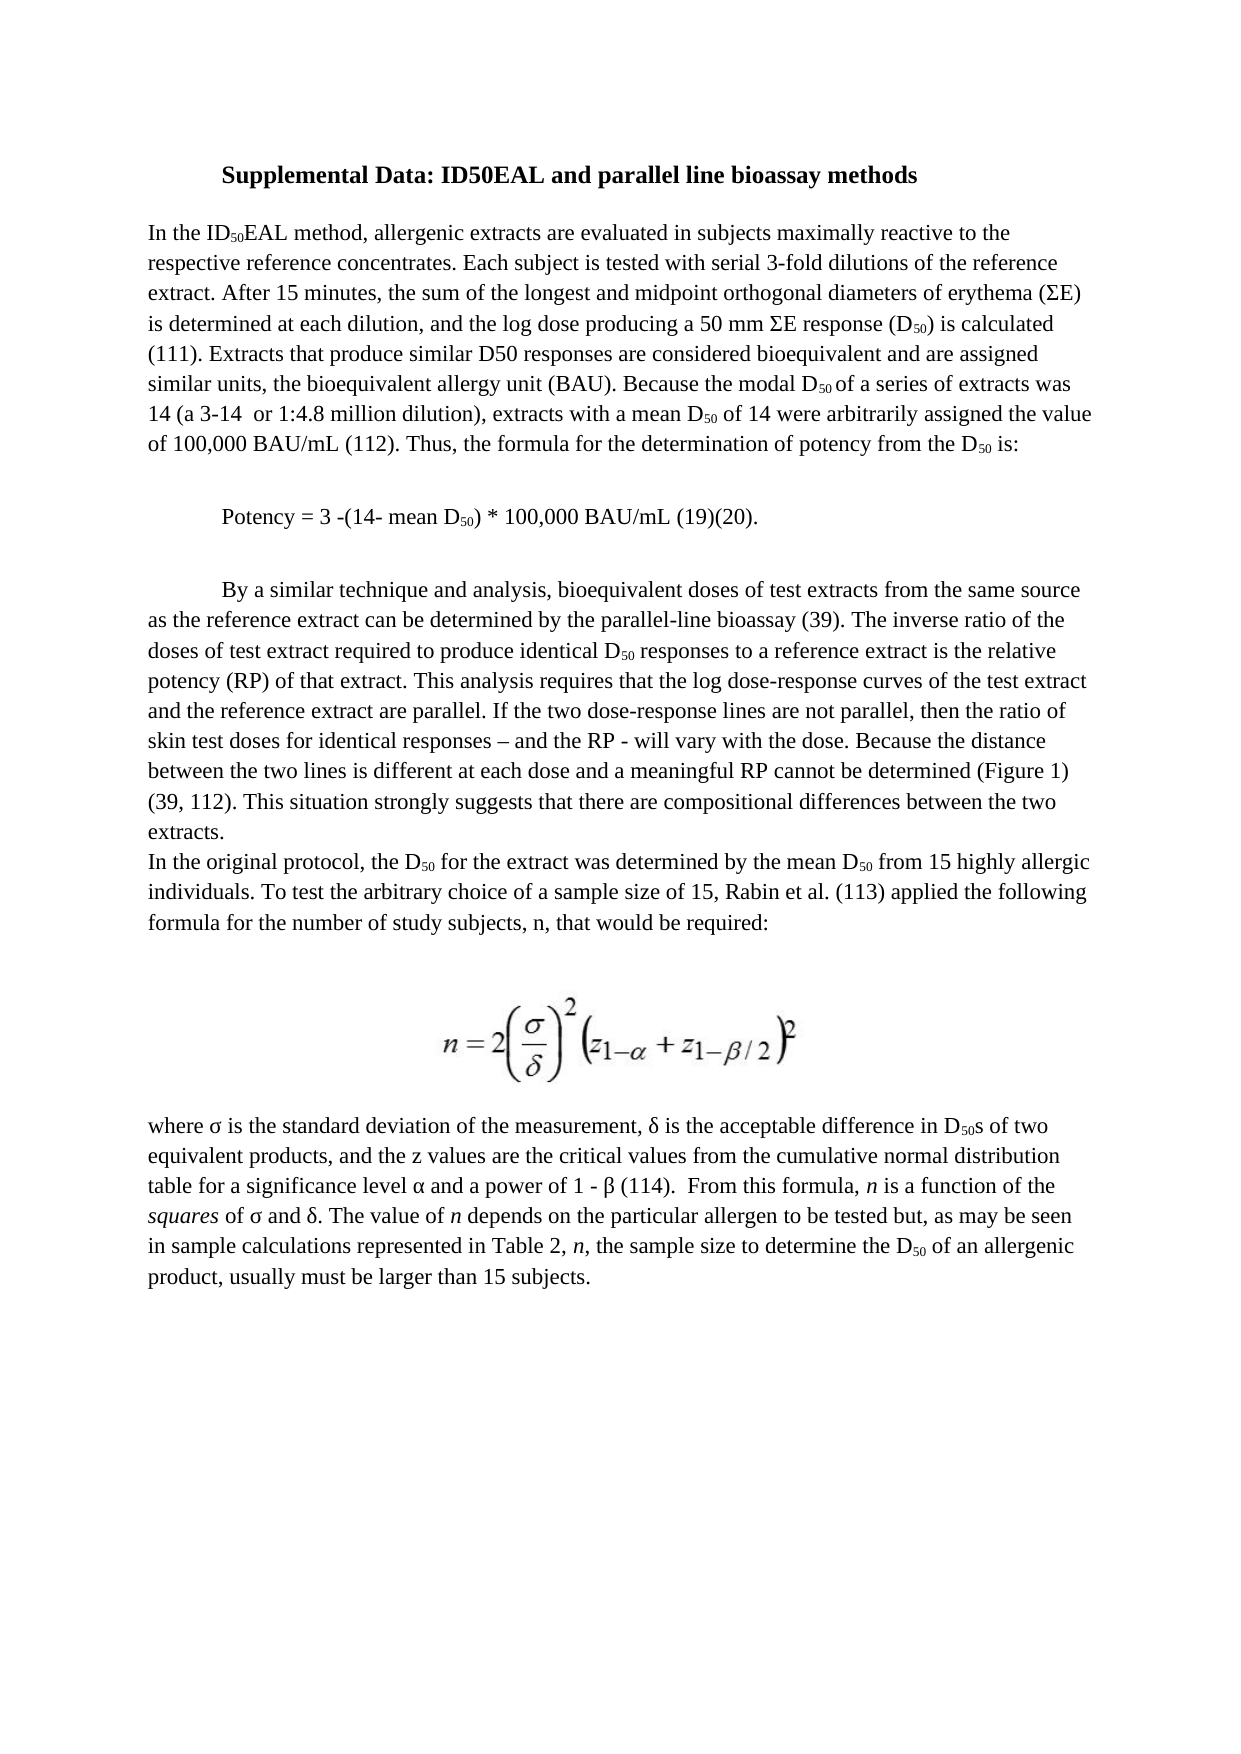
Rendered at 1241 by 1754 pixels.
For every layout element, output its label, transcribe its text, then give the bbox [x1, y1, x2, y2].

list Supplemental Data: ID50EAL and parallel line bioassay methods In the ID50EAL method, allergenic extracts are evaluated in subjects maximally reactive to the respective reference concentrates. Each subject is tested with serial 3-fold dilutions of the reference extract. After 15 minutes, the sum of the longest and midpoint orthogonal diameters of erythema (ΣE) is determined at each dilution, and the log dose producing a 50 mm ΣE response (D50) is calculated (111). Extracts that produce similar D50 responses are considered bioequivalent and are assigned similar units, the bioequivalent allergy unit (BAU). Because the modal D50 of a series of extracts was 14 (a 3-14 or 1:4.8 million dilution), extracts with a mean D50 of 14 were arbitrarily assigned the value of 100,000 BAU/mL (112). Thus, the formula for the determination of potency from the D50 is: [148, 160, 1093, 487]
list Potency = 3 -(14- mean D50) * 100,000 BAU/mL (19)(20). [148, 503, 1093, 560]
list By a similar technique and analysis, bioequivalent doses of test extracts from the same source as the reference extract can be determined by the parallel-line bioassay (39). The inverse ratio of the doses of test extract required to produce identical D50 responses to a reference extract is the relative potency (RP) of that extract. This analysis requires that the log dose-response curves of the test extract and the reference extract are parallel. If the two dose-response lines are not parallel, then the ratio of skin test doses for identical responses – and the RP - will vary with the dose. Because the distance between the two lines is different at each dose and a meaningful RP cannot be determined (Figure 1) (39, 112). This situation strongly suggests that there are compositional differences between the two extracts. In the original protocol, the D50 for the extract was determined by the mean D50 from 15 highly allergic individuals. To test the arbitrary choice of a sample size of 15, Rabin et al. (113) applied the following formula for the number of study subjects, n, that would be required: [148, 576, 1093, 965]
picture [417, 981, 824, 1100]
list where σ is the standard deviation of the measurement, δ is the acceptable difference in D50s of two equivalent products, and the z values are the critical values from the cumulative normal distribution table for a significance level α and a power of 1 - β (114). From this formula, n is a function of the squares of σ and δ. The value of n depends on the particular allergen to be tested but, as may be seen in sample calculations represented in Table 2, n, the sample size to determine the D50 of an allergenic product, usually must be larger than 15 subjects. [148, 1112, 1093, 1289]
